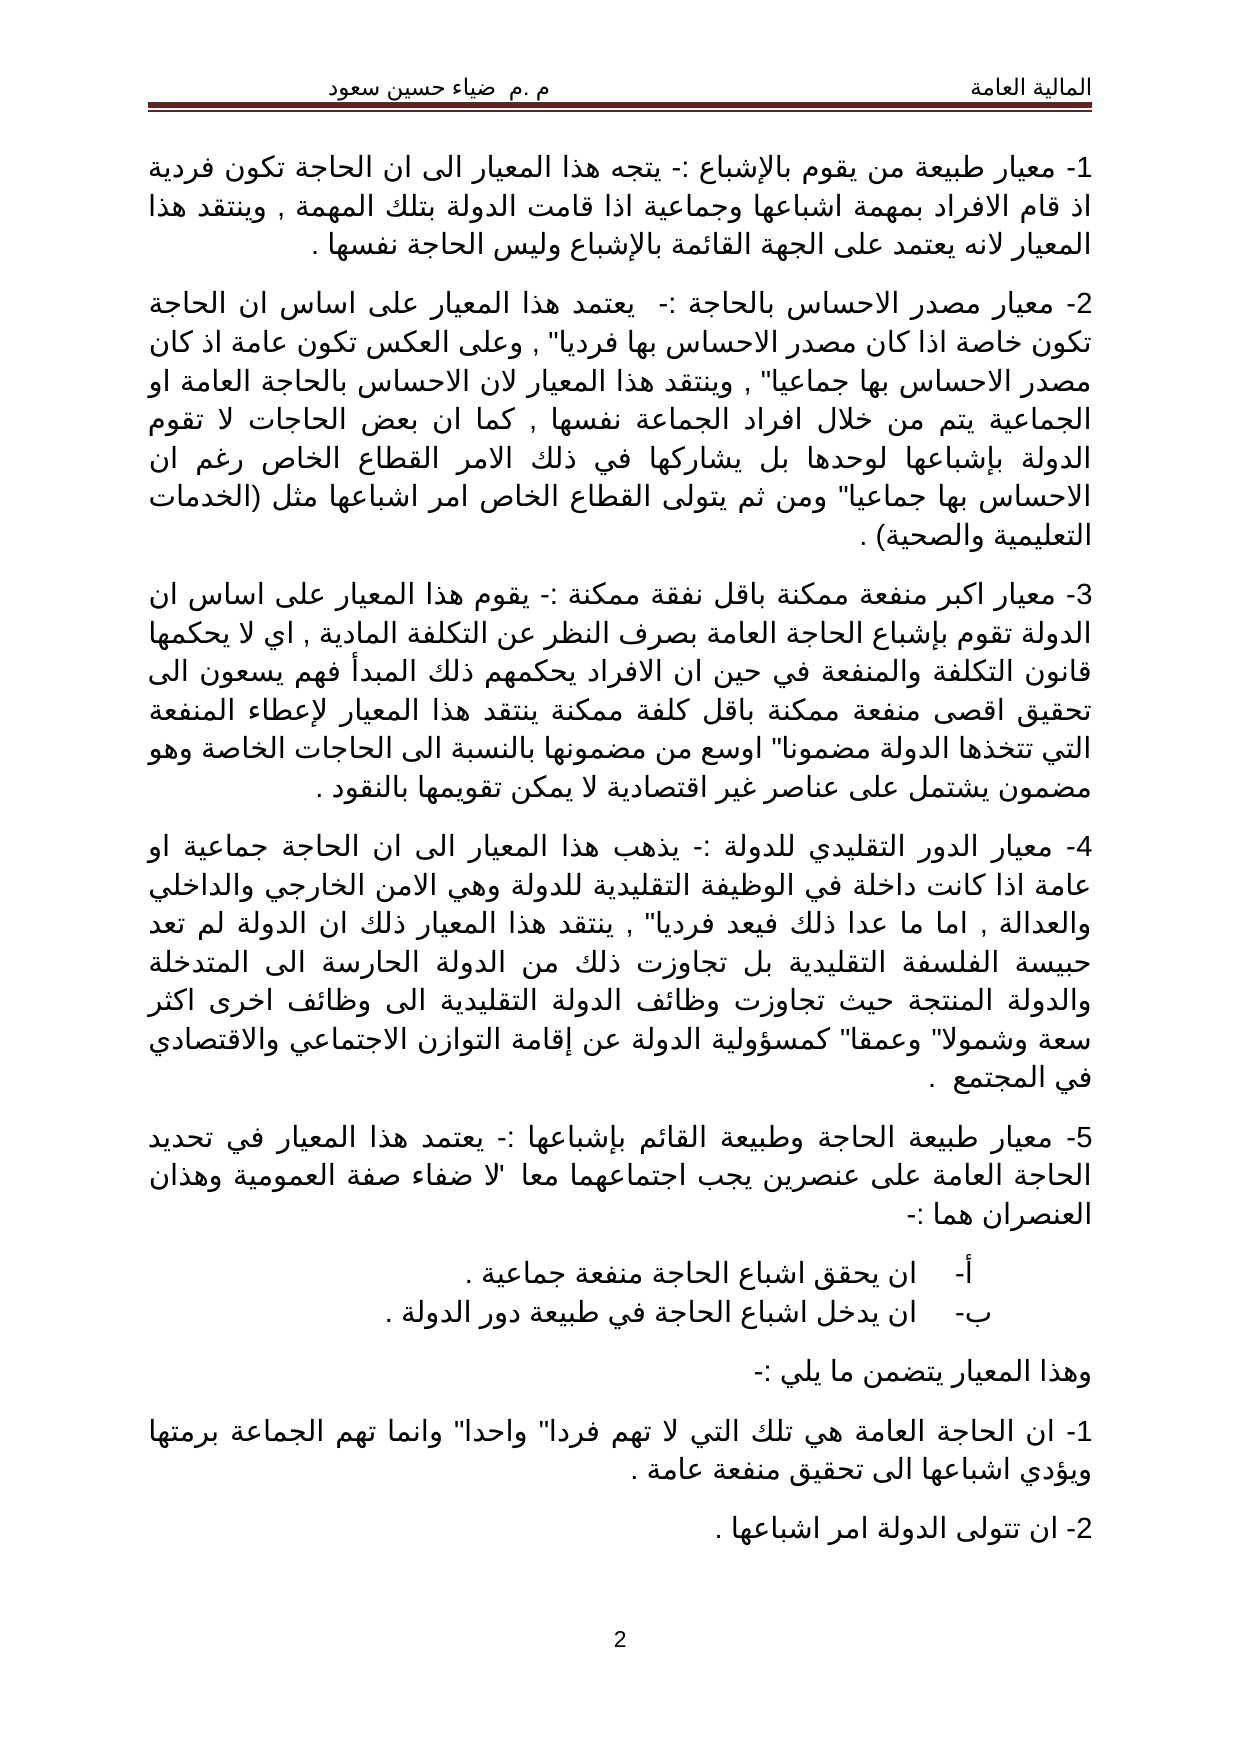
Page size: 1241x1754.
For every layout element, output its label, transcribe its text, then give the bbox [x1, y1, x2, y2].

text 4- معيار الدور التقليدي للدولة :- يذهب هذا المعيار الى ان الحاجة جماعية او عامة اذا كانت داخلة في الوظيفة التقليدية للدولة وهي الامن الخارجي والداخلي والعدالة , اما ما عدا ذلك فيعد فرديا" , ينتقد هذا المعيار ذلك ان الدولة لم تعد حبيسة الفلسفة التقليدية بل تجاوزت ذلك من الدولة الحارسة الى المتدخلة والدولة المنتجة حيث تجاوزت وظائف الدولة التقليدية الى وظائف اخرى اكثر سعة وشمولا" وعمقا" كمسؤولية الدولة عن إقامة التوازن الاجتماعي والاقتصادي في المجتمع . [148, 829, 1092, 1094]
text وهذا المعيار يتضمن ما يلي :- [148, 1354, 1092, 1388]
text 2- ان تتولى الدولة امر اشباعها . [148, 1511, 1092, 1545]
text 1- ان الحاجة العامة هي تلك التي لا تهم فردا" واحدا" وانما تهم الجماعة برمتها ويؤدي اشباعها الى تحقيق منفعة عامة . [148, 1413, 1092, 1486]
text 3- معيار اكبر منفعة ممكنة باقل نفقة ممكنة :- يقوم هذا المعيار على اساس ان الدولة تقوم بإشباع الحاجة العامة بصرف النظر عن التكلفة المادية , اي لا يحكمها قانون التكلفة والمنفعة في حين ان الافراد يحكمهم ذلك المبدأ فهم يسعون الى تحقيق اقصى منفعة ممكنة باقل كلفة ممكنة ينتقد هذا المعيار لإعطاء المنفعة التي تتخذها الدولة مضمونا" اوسع من مضمونها بالنسبة الى الحاجات الخاصة وهو مضمون يشتمل على عناصر غير اقتصادية لا يمكن تقويمها بالنقود . [148, 577, 1092, 803]
text 1- معيار طبيعة من يقوم بالإشباع :- يتجه هذا المعيار الى ان الحاجة تكون فردية اذ قام الافراد بمهمة اشباعها وجماعية اذا قامت الدولة بتلك المهمة , وينتقد هذا المعيار لانه يعتمد على الجهة القائمة بالإشباع وليس الحاجة نفسها . [148, 150, 1092, 261]
text 5- معيار طبيعة الحاجة وطبيعة القائم بإشباعها :- يعتمد هذا المعيار في تحديد الحاجة العامة على عنصرين يجب اجتماعهما معا" لا ضفاء صفة العمومية وهذان العنصران هما :- [148, 1120, 1092, 1230]
list ان يدخل اشباع الحاجة في طبيعة دور الدولة . [148, 1295, 955, 1328]
list ان يحقق اشباع الحاجة منفعة جماعية . [148, 1256, 955, 1290]
text 2- معيار مصدر الاحساس بالحاجة :- يعتمد هذا المعيار على اساس ان الحاجة تكون خاصة اذا كان مصدر الاحساس بها فرديا" , وعلى العكس تكون عامة اذ كان مصدر الاحساس بها جماعيا" , وينتقد هذا المعيار لان الاحساس بالحاجة العامة او الجماعية يتم من خلال افراد الجماعة نفسها , كما ان بعض الحاجات لا تقوم الدولة بإشباعها لوحدها بل يشاركها في ذلك الامر القطاع الخاص رغم ان الاحساس بها جماعيا" ومن ثم يتولى القطاع الخاص امر اشباعها مثل (الخدمات التعليمية والصحية) . [148, 286, 1092, 551]
